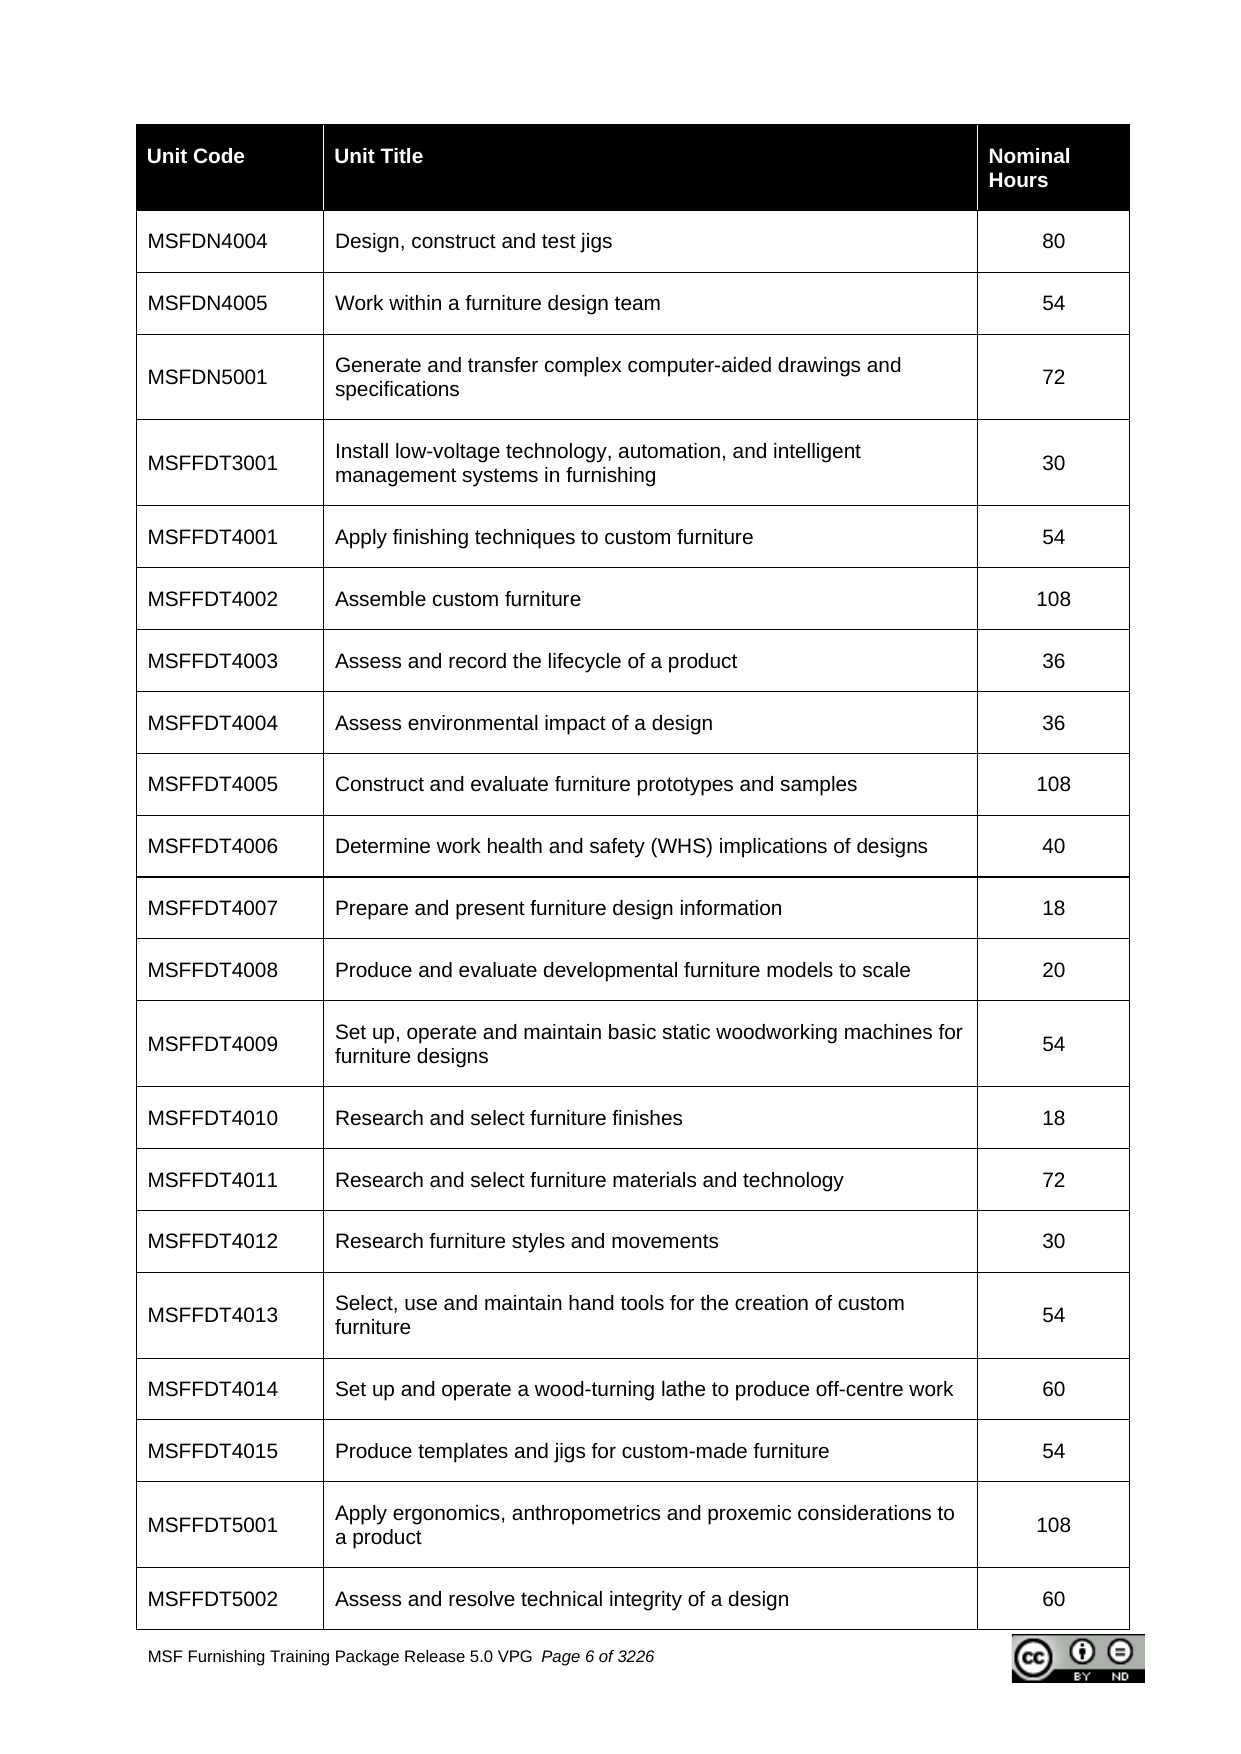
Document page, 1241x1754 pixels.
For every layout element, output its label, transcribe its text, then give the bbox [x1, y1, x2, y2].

table_cell 54 [978, 1420, 1129, 1481]
table_cell Determine work health and safety (WHS) implications of designs [324, 816, 977, 876]
table_cell 20 [978, 939, 1129, 1000]
table_cell MSFFDT4002 [137, 568, 323, 629]
table_cell Prepare and present furniture design information [324, 878, 977, 938]
table_cell MSFFDT4001 [137, 506, 323, 567]
table_cell 72 [978, 335, 1129, 419]
table_cell Research and select furniture finishes [324, 1087, 977, 1148]
table_cell MSFFDT4007 [137, 878, 323, 938]
table_cell Design, construct and test jigs [324, 211, 977, 272]
table_cell MSFFDT4009 [137, 1001, 323, 1086]
table_cell MSFFDT4011 [137, 1149, 323, 1210]
table_cell 36 [978, 630, 1129, 691]
table_cell 108 [978, 1482, 1129, 1567]
table_cell MSFFDT4004 [137, 692, 323, 753]
table_cell 40 [978, 816, 1129, 876]
table_cell Assess and record the lifecycle of a product [324, 630, 977, 691]
table_cell 54 [978, 1001, 1129, 1086]
table_cell MSFFDT4013 [137, 1273, 323, 1357]
table_cell MSFFDT5001 [137, 1482, 323, 1567]
table_cell 30 [978, 420, 1129, 505]
table_cell Generate and transfer complex computer-aided drawings and specifications [324, 335, 977, 419]
table_header Nominal Hours [978, 125, 1129, 210]
table_header Unit Title [324, 125, 977, 210]
table_cell MSFFDT4014 [137, 1359, 323, 1419]
table_cell MSFFDT4012 [137, 1211, 323, 1272]
table_cell MSFFDT4008 [137, 939, 323, 1000]
table_cell Produce and evaluate developmental furniture models to scale [324, 939, 977, 1000]
table_cell 30 [978, 1211, 1129, 1272]
table_cell 108 [978, 568, 1129, 629]
table_cell 36 [978, 692, 1129, 753]
table_cell Work within a furniture design team [324, 273, 977, 333]
table_cell 60 [978, 1359, 1129, 1419]
table_cell MSFFDT4006 [137, 816, 323, 876]
table_cell MSFFDT4015 [137, 1420, 323, 1481]
table_header Unit Code [137, 125, 323, 210]
picture [1010, 1634, 1144, 1681]
table_cell Install low-voltage technology, automation, and intelligent management systems in furnishing [324, 420, 977, 505]
table_cell Apply ergonomics, anthropometrics and proxemic considerations to a product [324, 1482, 977, 1567]
table_cell MSFFDT4003 [137, 630, 323, 691]
table_cell 80 [978, 211, 1129, 272]
table_cell 72 [978, 1149, 1129, 1210]
table_cell MSFDN4004 [137, 211, 323, 272]
table_cell 18 [978, 878, 1129, 938]
table_cell 108 [978, 754, 1129, 814]
table_cell Apply finishing techniques to custom furniture [324, 506, 977, 567]
table_cell Research furniture styles and movements [324, 1211, 977, 1272]
table_cell 60 [978, 1568, 1129, 1629]
table_cell MSFDN5001 [137, 335, 323, 419]
table_cell MSFFDT3001 [137, 420, 323, 505]
table_cell 54 [978, 506, 1129, 567]
table_cell Select, use and maintain hand tools for the creation of custom furniture [324, 1273, 977, 1357]
table_cell MSFFDT5002 [137, 1568, 323, 1629]
table_cell Assess environmental impact of a design [324, 692, 977, 753]
table_cell Assemble custom furniture [324, 568, 977, 629]
table_cell MSFFDT4010 [137, 1087, 323, 1148]
table_cell Set up, operate and maintain basic static woodworking machines for furniture designs [324, 1001, 977, 1086]
table_cell Research and select furniture materials and technology [324, 1149, 977, 1210]
table_cell 54 [978, 273, 1129, 333]
table_cell Assess and resolve technical integrity of a design [324, 1568, 977, 1629]
table_cell Set up and operate a wood-turning lathe to produce off-centre work [324, 1359, 977, 1419]
table_cell 54 [978, 1273, 1129, 1357]
table_cell Produce templates and jigs for custom-made furniture [324, 1420, 977, 1481]
table_cell MSFFDT4005 [137, 754, 323, 814]
table_cell MSFDN4005 [137, 273, 323, 333]
table_cell Construct and evaluate furniture prototypes and samples [324, 754, 977, 814]
table_cell 18 [978, 1087, 1129, 1148]
